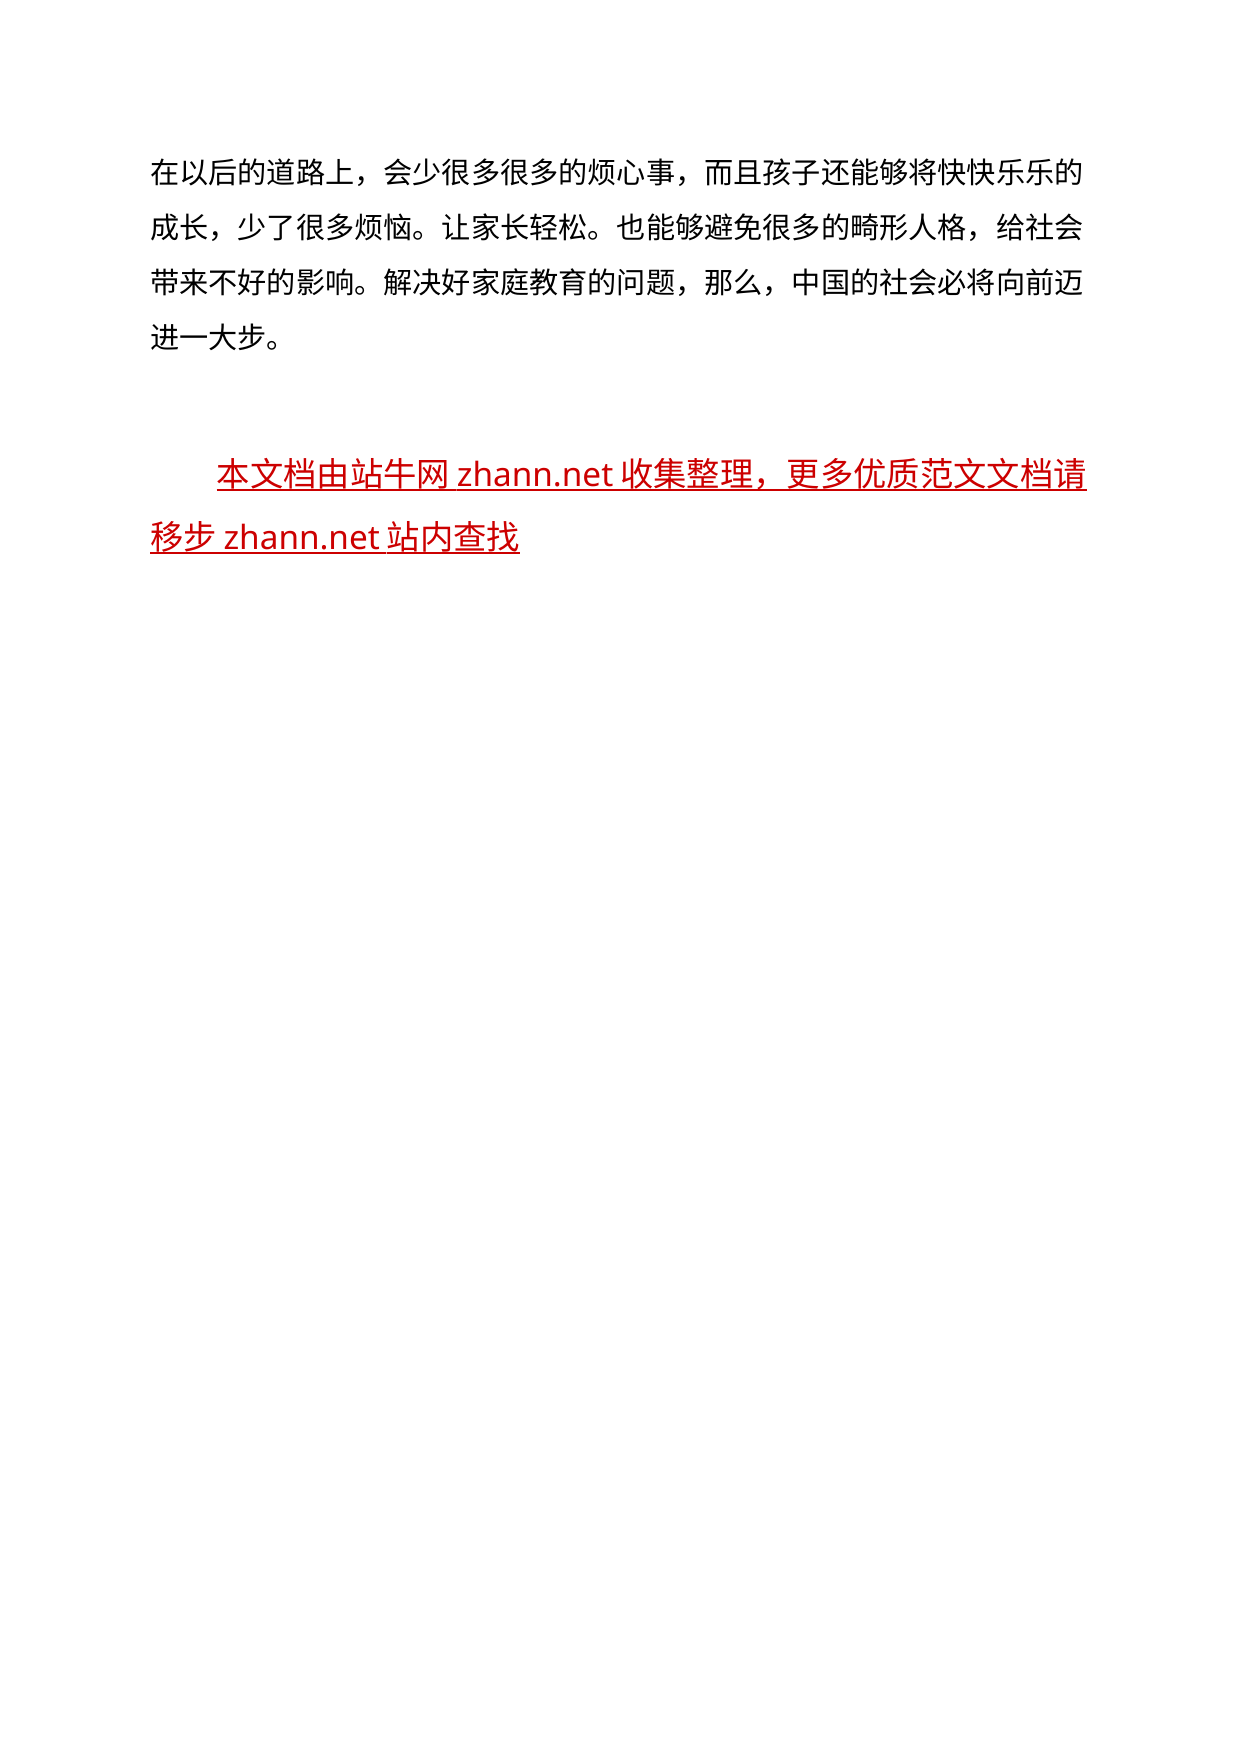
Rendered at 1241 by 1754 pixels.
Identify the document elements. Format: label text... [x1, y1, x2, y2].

text 本文档由站牛网zhann.net收集整理，更多优质范文文档请移步zhann.net站内查找 [150, 448, 1090, 559]
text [150, 150, 1090, 357]
